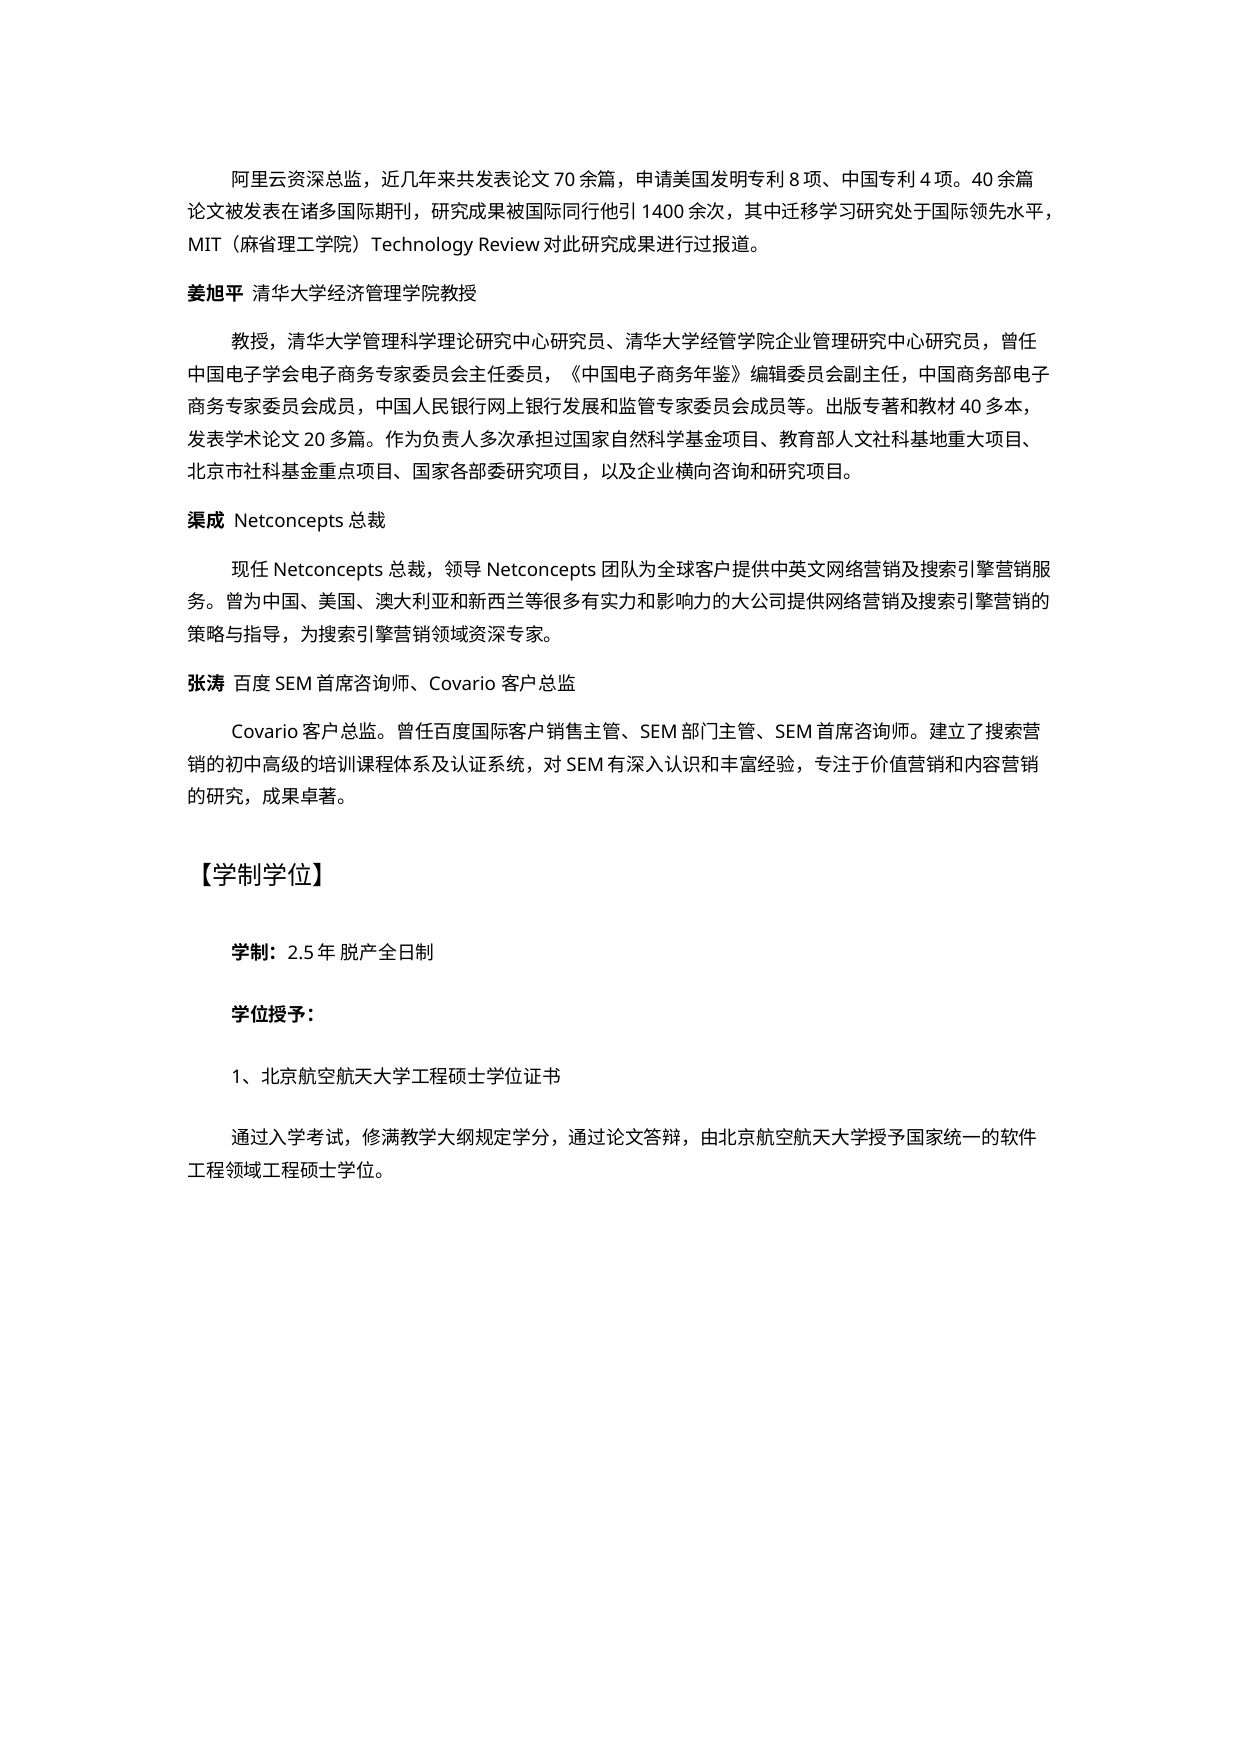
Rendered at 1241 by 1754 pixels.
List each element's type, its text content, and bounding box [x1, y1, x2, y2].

text 姜旭平 清华大学经济管理学院教授 [187, 276, 1053, 308]
text 教授，清华大学管理科学理论研究中心研究员、清华大学经管学院企业管理研究中心研究员，曾任中国电子学会电子商务专家委员会主任委员，《中国电子商务年鉴》编辑委员会副主任，中国商务部电子商务专家委员会成员，中国人民银行网上银行发展和监管专家委员会成员等。出版专著和教材40多本，发表学术论文20多篇。作为负责人多次承担过国家自然科学基金项目、教育部人文社科基地重大项目、北京市社科基金重点项目、国家各部委研究项目，以及企业横向咨询和研究项目。 [187, 324, 1053, 487]
text 张涛 百度SEM首席咨询师、Covario 客户总监 [187, 666, 1053, 698]
text Covario客户总监。曾任百度国际客户销售主管、SEM部门主管、SEM首席咨询师。建立了搜索营销的初中高级的培训课程体系及认证系统，对SEM有深入认识和丰富经验，专注于价值营销和内容营销的研究，成果卓著。 [187, 714, 1053, 812]
text 学制：2.5年 脱产全日制 [187, 935, 1053, 968]
text 通过入学考试，修满教学大纲规定学分，通过论文答辩，由北京航空航天大学授予国家统一的软件工程领域工程硕士学位。 [187, 1120, 1053, 1185]
text 渠成 Netconcepts 总裁 [187, 503, 1053, 536]
text 1、北京航空航天大学工程硕士学位证书 [187, 1059, 1053, 1091]
text 阿里云资深总监，近几年来共发表论文70余篇，申请美国发明专利8项、中国专利4项。40余篇论文被发表在诸多国际期刊，研究成果被国际同行他引1400余次，其中迁移学习研究处于国际领先水平，MIT（麻省理工学院）Technology Review对此研究成果进行过报道。 [187, 162, 1053, 259]
text 【学制学位】 [187, 841, 1053, 906]
text 学位授予： [187, 997, 1053, 1029]
text 现任 Netconcepts 总裁，领导 Netconcepts 团队为全球客户提供中英文网络营销及搜索引擎营销服务。曾为中国、美国、澳大利亚和新西兰等很多有实力和影响力的大公司提供网络营销及搜索引擎营销的策略与指导，为搜索引擎营销领域资深专家。 [187, 552, 1053, 649]
